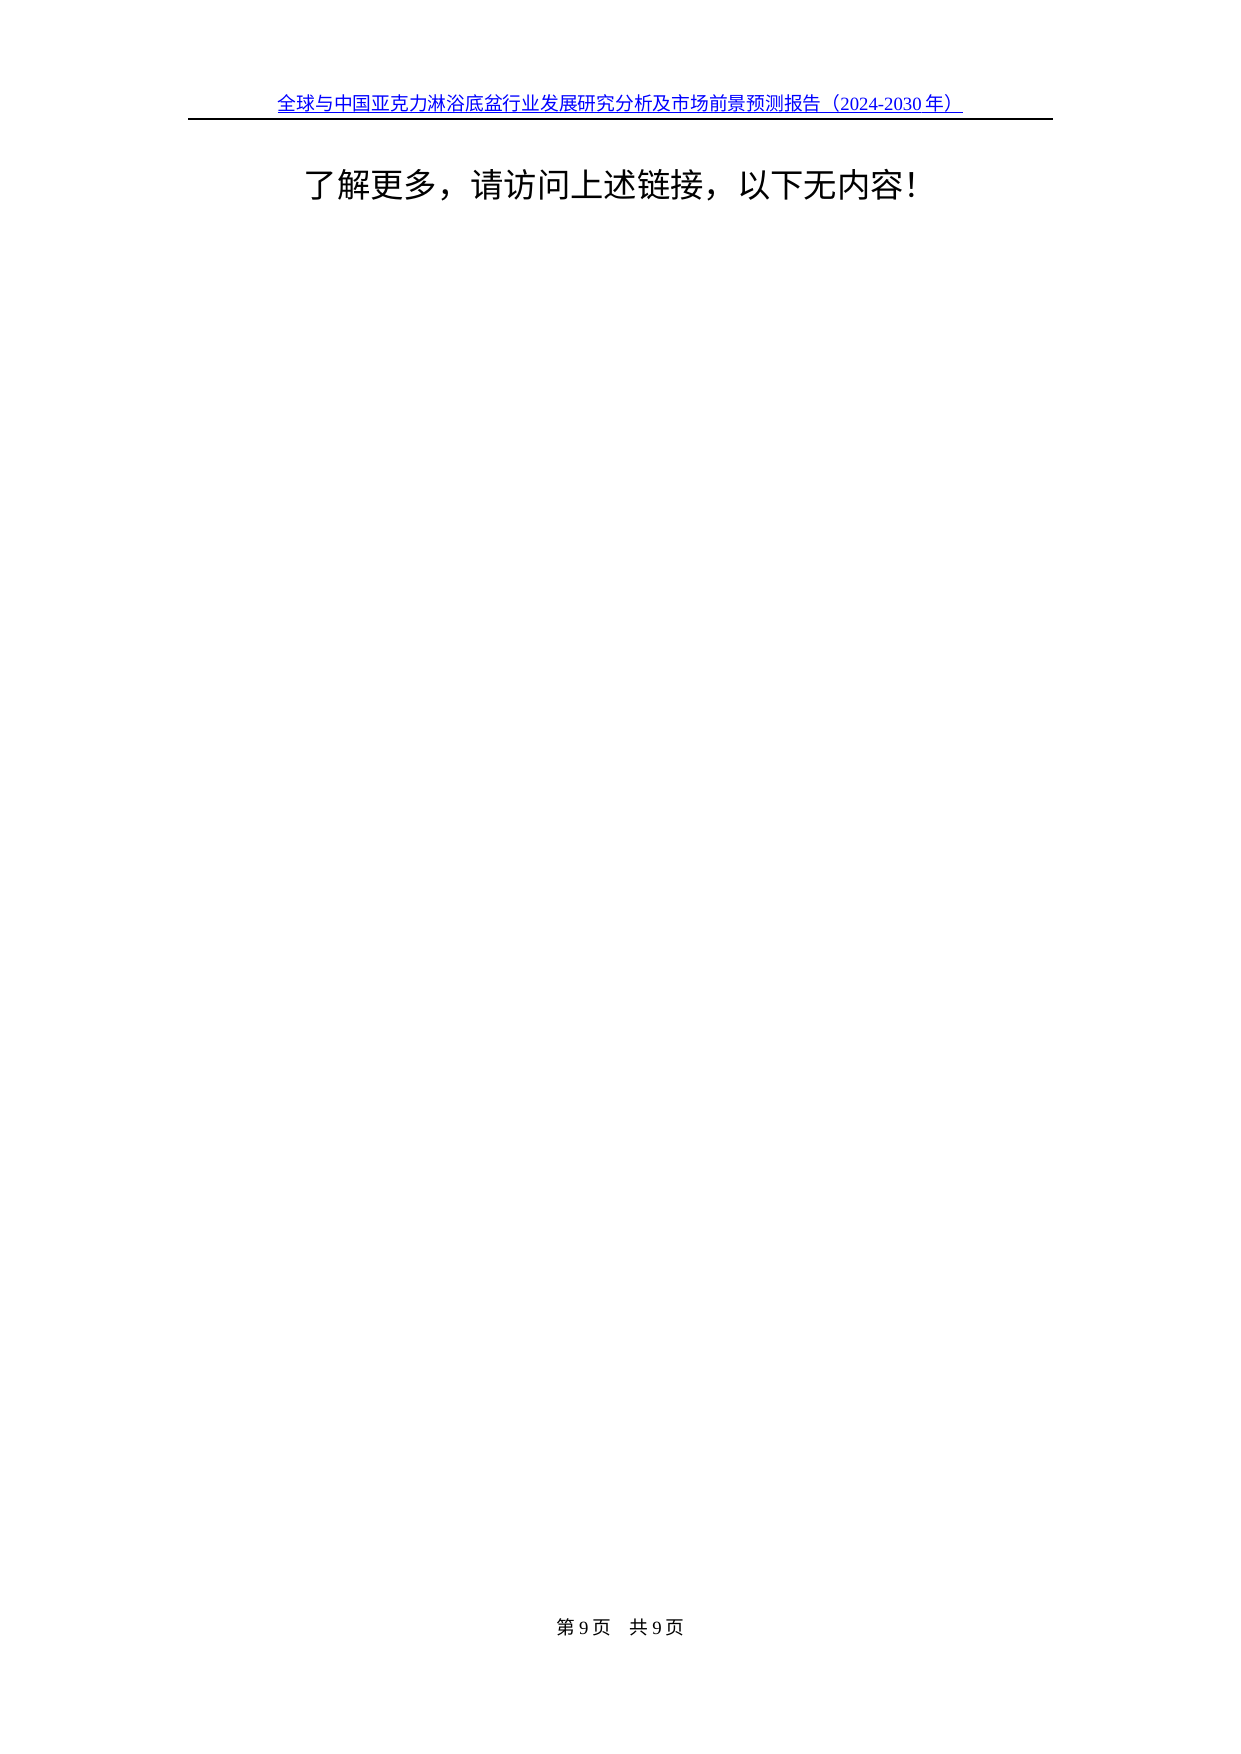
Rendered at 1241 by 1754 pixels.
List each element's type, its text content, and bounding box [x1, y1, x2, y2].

title 了解更多，请访问上述链接，以下无内容！ [187, 150, 1053, 215]
